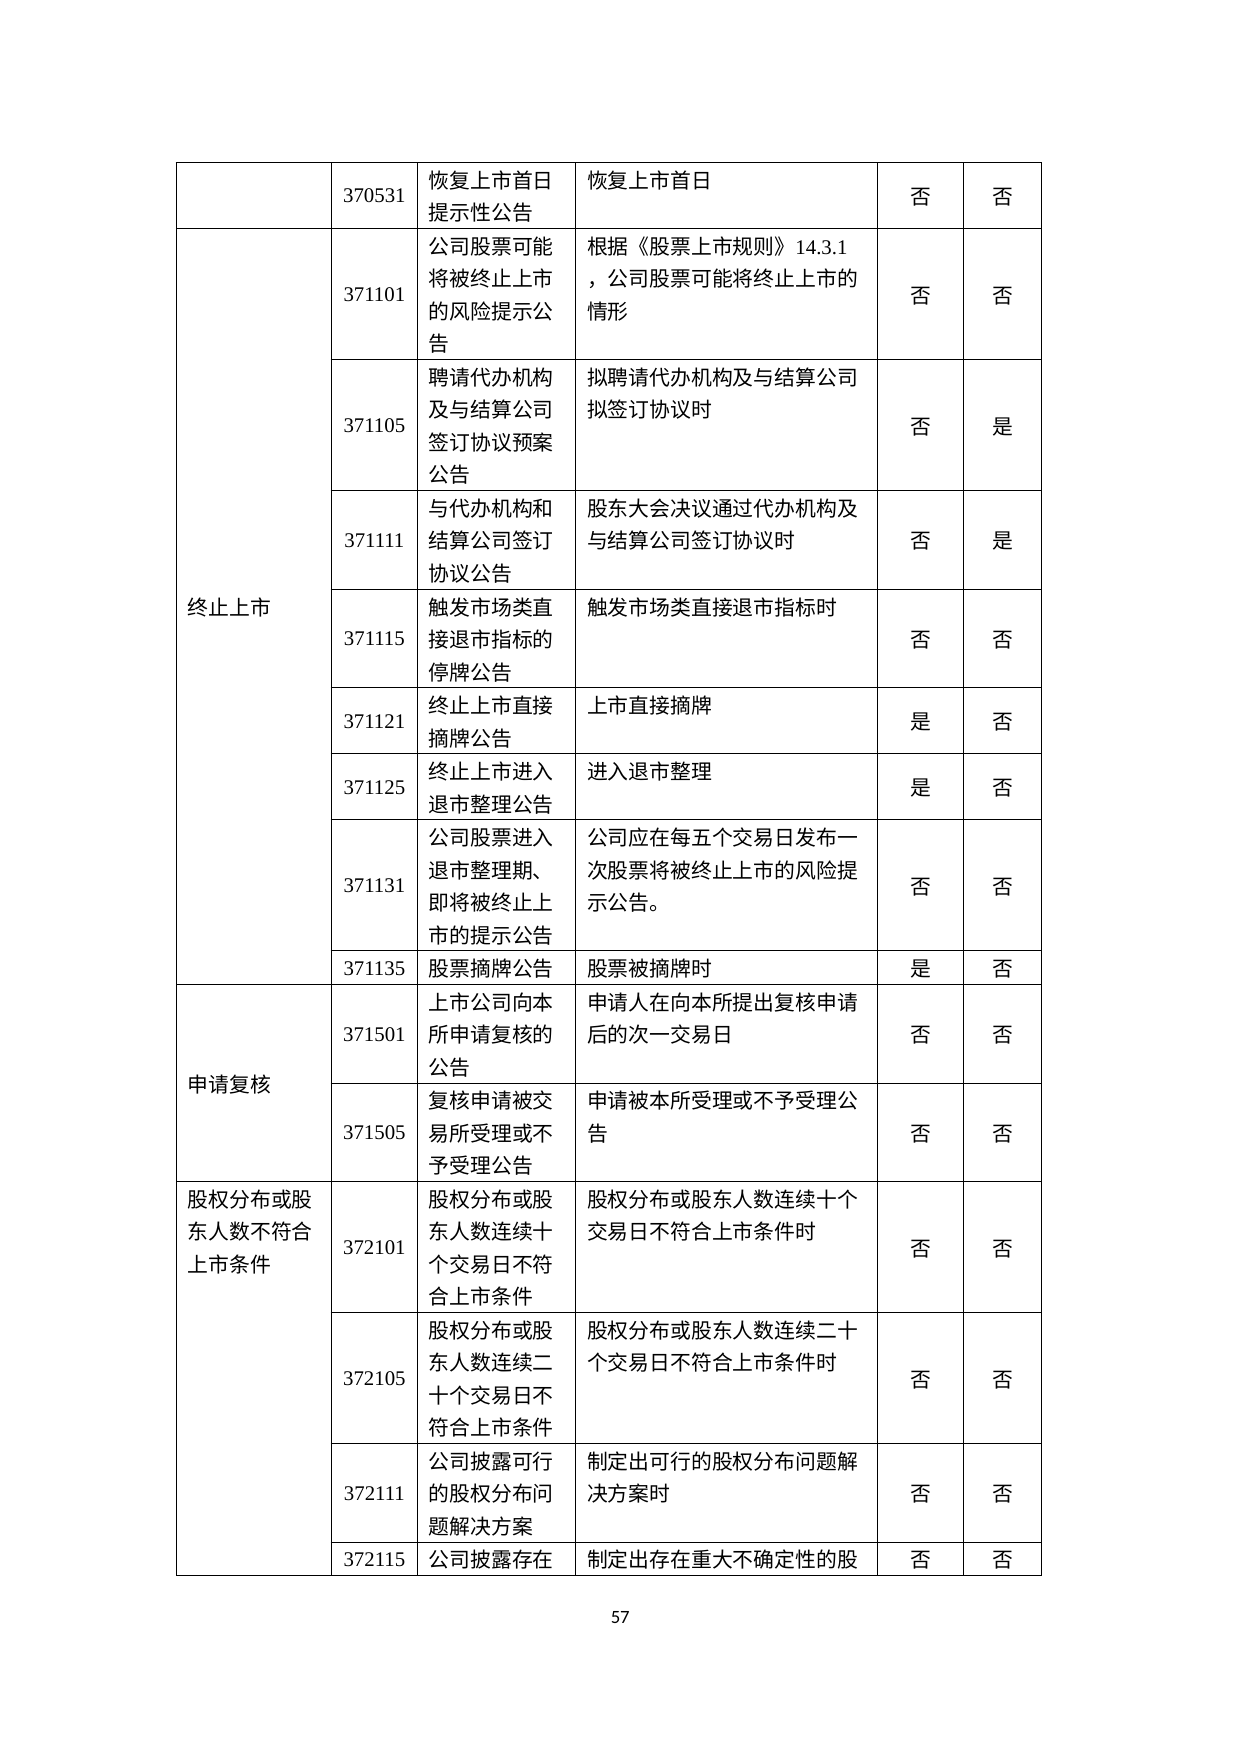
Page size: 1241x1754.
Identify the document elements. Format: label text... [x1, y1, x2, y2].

table_cell 终止上市直接摘牌公告 [418, 688, 575, 753]
table_cell 触发市场类直接退市指标的停牌公告 [418, 590, 575, 687]
table_cell 股权分布或股东人数连续二十个交易日不符合上市条件 [418, 1313, 575, 1443]
table_cell 股权分布或股东人数连续十个交易日不符合上市条件时 [576, 1182, 877, 1312]
table_cell 股权分布或股东人数不符合上市条件 [177, 1182, 331, 1575]
table_cell 股权分布或股东人数连续二十个交易日不符合上市条件时 [576, 1313, 877, 1443]
table_cell 否 [878, 1543, 963, 1575]
table_cell 股权分布或股东人数连续十个交易日不符合上市条件 [418, 1182, 575, 1312]
table_cell 否 [964, 163, 1041, 228]
table_cell 申请被本所受理或不予受理公告 [576, 1084, 877, 1181]
table_cell 371505 [332, 1084, 417, 1181]
table_cell 否 [878, 229, 963, 359]
table_cell 根据《股票上市规则》14.3.1 ，公司股票可能将终止上市的情形 [576, 229, 877, 359]
table_cell 终止上市进入退市整理公告 [418, 754, 575, 819]
table_cell 371135 [332, 951, 417, 984]
table_cell 否 [878, 163, 963, 228]
table_cell 公司应在每五个交易日发布一次股票将被终止上市的风险提示公告。 [576, 820, 877, 950]
table_cell 股票被摘牌时 [576, 951, 877, 984]
table_cell 371121 [332, 688, 417, 753]
table_cell 终止上市 [177, 229, 331, 984]
table_cell 恢复上市首日 [576, 163, 877, 228]
table_cell 371101 [332, 229, 417, 359]
table_cell 372105 [332, 1313, 417, 1443]
table_cell 372101 [332, 1182, 417, 1312]
table_cell 否 [964, 1444, 1041, 1542]
table_cell 是 [878, 951, 963, 984]
table_cell 复核申请被交易所受理或不予受理公告 [418, 1084, 575, 1181]
table_cell 股票摘牌公告 [418, 951, 575, 984]
table_cell 上市公司向本所申请复核的公告 [418, 985, 575, 1082]
table_cell 371111 [332, 491, 417, 589]
table_cell 进入退市整理 [576, 754, 877, 819]
table_cell 是 [964, 491, 1041, 589]
table_cell 否 [878, 1182, 963, 1312]
table_cell 否 [964, 754, 1041, 819]
table_cell 371501 [332, 985, 417, 1082]
table_cell 371131 [332, 820, 417, 950]
table_cell 371105 [332, 360, 417, 490]
table_cell 否 [964, 1182, 1041, 1312]
table_cell 否 [878, 1313, 963, 1443]
table_cell 聘请代办机构及与结算公司签订协议预案公告 [418, 360, 575, 490]
table_cell 公司股票进入退市整理期、即将被终止上市的提示公告 [418, 820, 575, 950]
table_cell 否 [964, 985, 1041, 1082]
table_cell 与代办机构和结算公司签订协议公告 [418, 491, 575, 589]
table_cell 公司披露可行的股权分布问题解决方案 [418, 1444, 575, 1542]
table_cell 制定出可行的股权分布问题解决方案时 [576, 1444, 877, 1542]
table_cell 371115 [332, 590, 417, 687]
table_cell 否 [964, 1084, 1041, 1181]
table_cell 公司股票可能将被终止上市的风险提示公告 [418, 229, 575, 359]
table_cell 否 [964, 590, 1041, 687]
table_cell 否 [878, 1444, 963, 1542]
table_cell 恢复上市首日提示性公告 [418, 163, 575, 228]
table_cell 是 [878, 688, 963, 753]
table_cell 股东大会决议通过代办机构及与结算公司签订协议时 [576, 491, 877, 589]
table_cell 否 [878, 491, 963, 589]
table_cell 372115 [332, 1543, 417, 1575]
table_cell 否 [964, 688, 1041, 753]
table_cell 否 [964, 820, 1041, 950]
table_cell 否 [964, 1543, 1041, 1575]
table_cell 上市直接摘牌 [576, 688, 877, 753]
table_cell 否 [878, 820, 963, 950]
table_cell 370531 [332, 163, 417, 228]
table_cell 申请人在向本所提出复核申请后的次一交易日 [576, 985, 877, 1082]
table_cell 否 [964, 229, 1041, 359]
table_cell 否 [878, 985, 963, 1082]
table_cell 触发市场类直接退市指标时 [576, 590, 877, 687]
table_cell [576, 1543, 877, 1575]
table_cell 是 [964, 360, 1041, 490]
table_cell 申请复核 [177, 985, 331, 1181]
table_cell 拟聘请代办机构及与结算公司拟签订协议时 [576, 360, 877, 490]
table_cell 否 [878, 360, 963, 490]
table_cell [418, 1543, 575, 1575]
table_cell 否 [878, 590, 963, 687]
table_cell 否 [964, 951, 1041, 984]
table_cell 是 [878, 754, 963, 819]
table_cell 否 [878, 1084, 963, 1181]
table_cell 否 [964, 1313, 1041, 1443]
table_cell 372111 [332, 1444, 417, 1542]
table_cell 371125 [332, 754, 417, 819]
